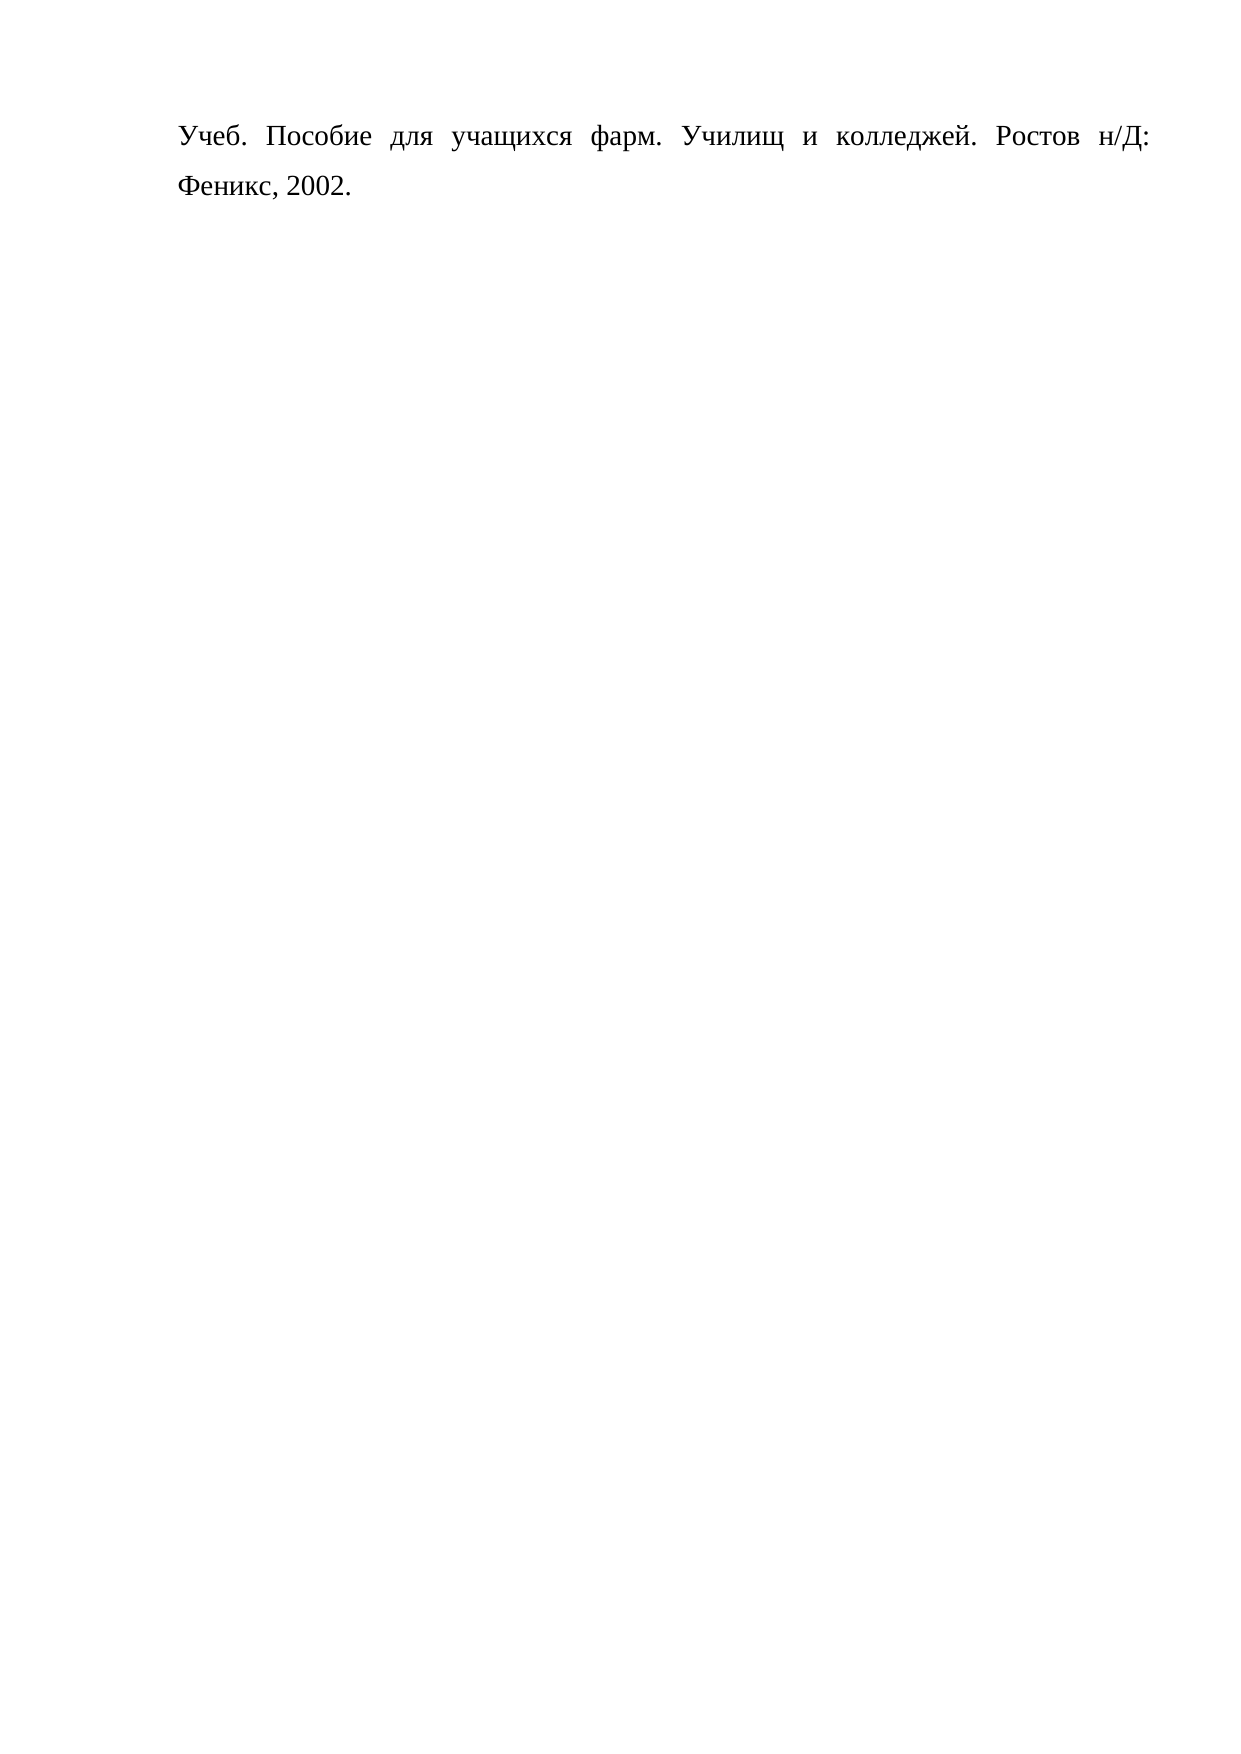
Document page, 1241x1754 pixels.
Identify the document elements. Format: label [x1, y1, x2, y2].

list [177, 118, 1152, 202]
